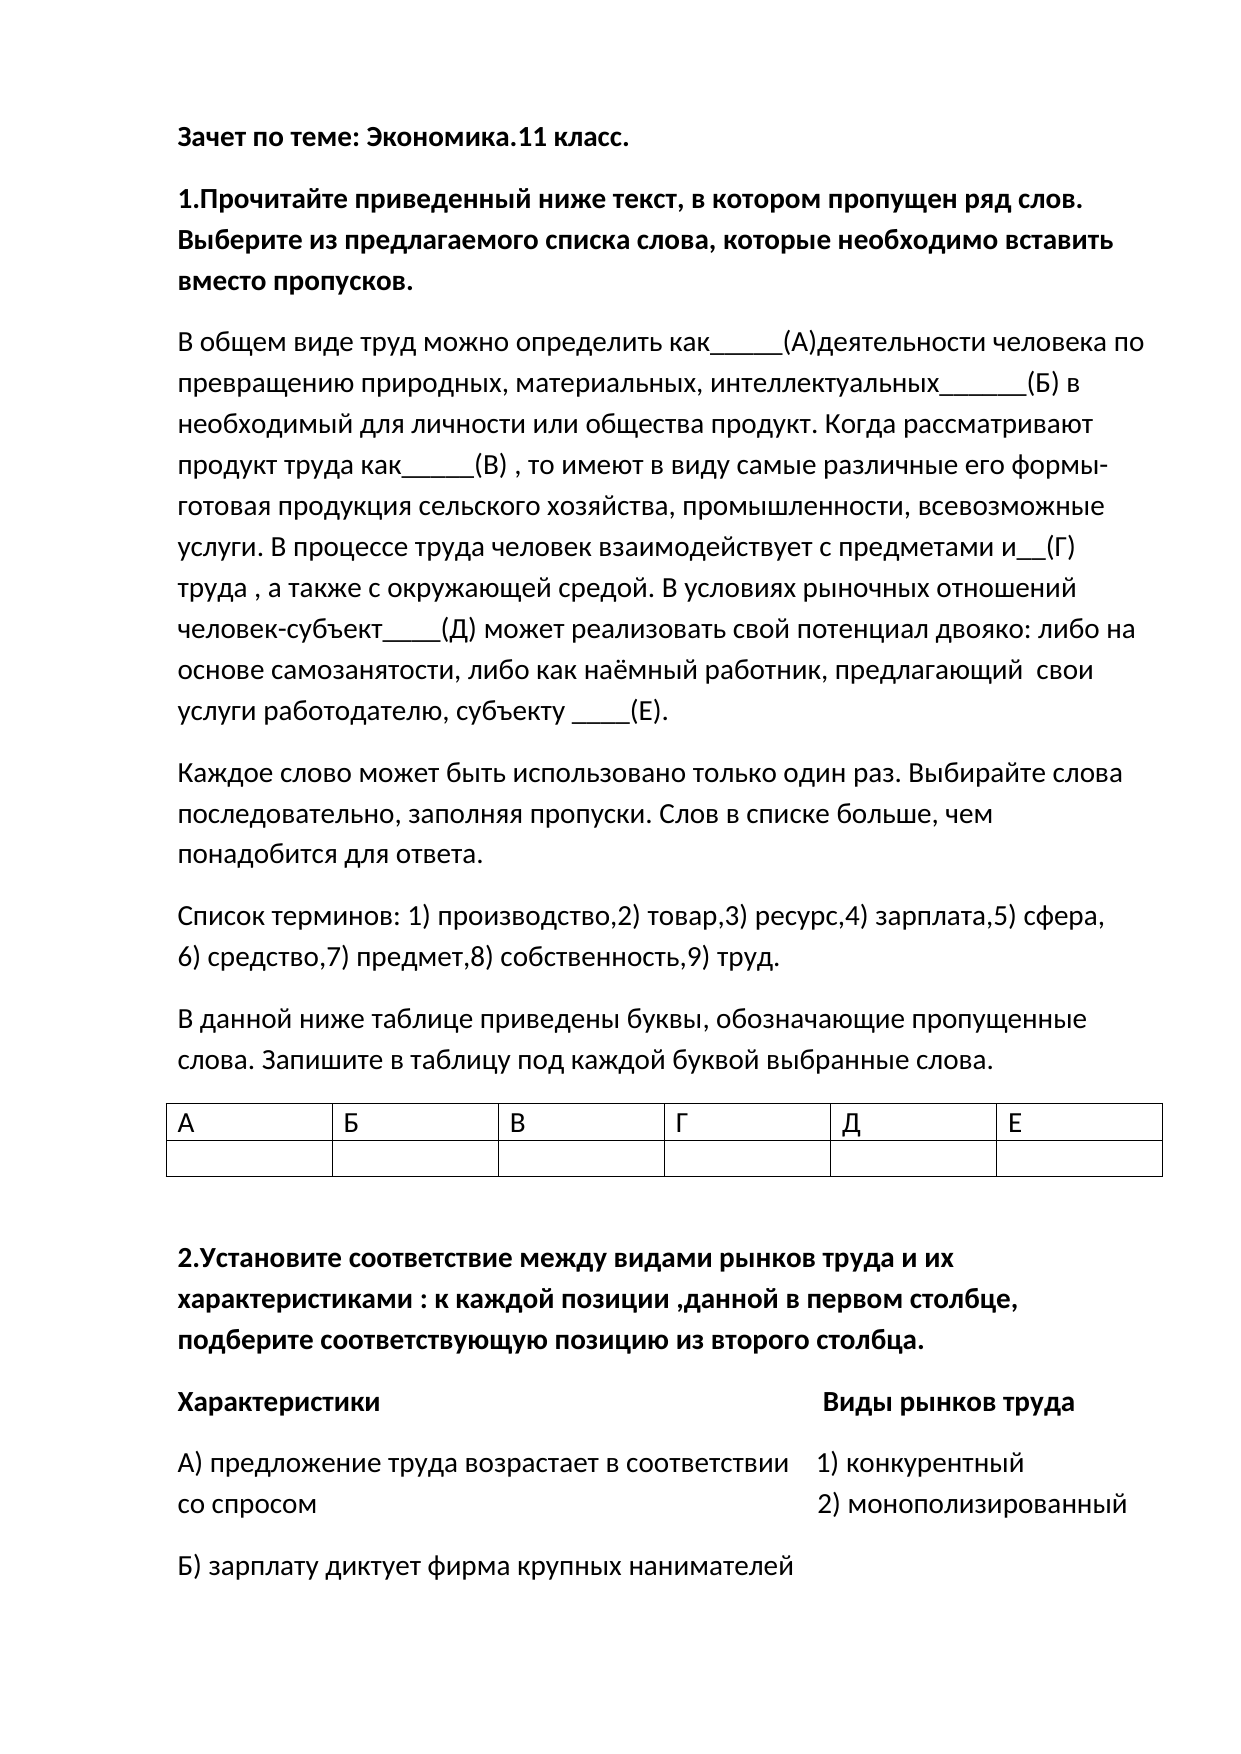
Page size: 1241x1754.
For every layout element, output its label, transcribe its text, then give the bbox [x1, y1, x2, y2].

text В данной ниже таблице приведены буквы, обозначающие пропущенные слова. Запишите в таблицу под каждой буквой выбранные слова. [177, 1000, 1152, 1077]
text Характеристики Виды рынков труда [177, 1383, 1152, 1418]
text 2.Установите соответствие между видами рынков труда и их характеристиками : к каждой позиции ,данной в первом столбце, подберите соответствующую позицию из второго столбца. [177, 1239, 1152, 1356]
text Список терминов: 1) производство,2) товар,3) ресурс,4) зарплата,5) сфера, 6) средство,7) предмет,8) собственность,9) труд. [177, 897, 1152, 974]
table_header Д [831, 1104, 996, 1139]
text Б) зарплату диктует фирма крупных нанимателей [177, 1547, 1152, 1583]
table_cell [831, 1141, 996, 1176]
table_header Е [997, 1104, 1162, 1139]
table_cell [167, 1141, 332, 1176]
text Каждое слово может быть использовано только один раз. Выбирайте слова последовательно, заполняя пропуски. Слов в списке больше, чем понадобится для ответа. [177, 754, 1152, 871]
table_cell [665, 1141, 830, 1176]
table_header Б [333, 1104, 498, 1139]
table_header Г [665, 1104, 830, 1139]
table_cell [499, 1141, 664, 1176]
text В общем виде труд можно определить как_____(А)деятельности человека по превращению природных, материальных, интеллектуальных______(Б) в необходимый для личности или общества продукт. Когда рассматривают продукт труда как_____(В) , то имеют в виду самые различные его формы- готовая продукция сельского хозяйства, промышленности, всевозможные услуги. В процессе труда человек взаимодействует с предметами и__(Г) труда , а также с окружающей средой. В условиях рыночных отношений человек-субъект____(Д) может реализовать свой потенциал двояко: либо на основе самозанятости, либо как наёмный работник, предлагающий свои услуги работодателю, субъекту ____(Е). [177, 323, 1152, 728]
table_cell [997, 1141, 1162, 1176]
text А) предложение труда возрастает в соответствии 1) конкурентный со спросом 2) монополизированный [177, 1444, 1152, 1521]
text 1.Прочитайте приведенный ниже текст, в котором пропущен ряд слов. Выберите из предлагаемого списка слова, которые необходимо вставить вместо пропусков. [177, 180, 1152, 297]
text Зачет по теме: Экономика.11 класс. [177, 118, 1152, 154]
table_header В [499, 1104, 664, 1139]
table_header А [167, 1104, 332, 1139]
table_cell [333, 1141, 498, 1176]
